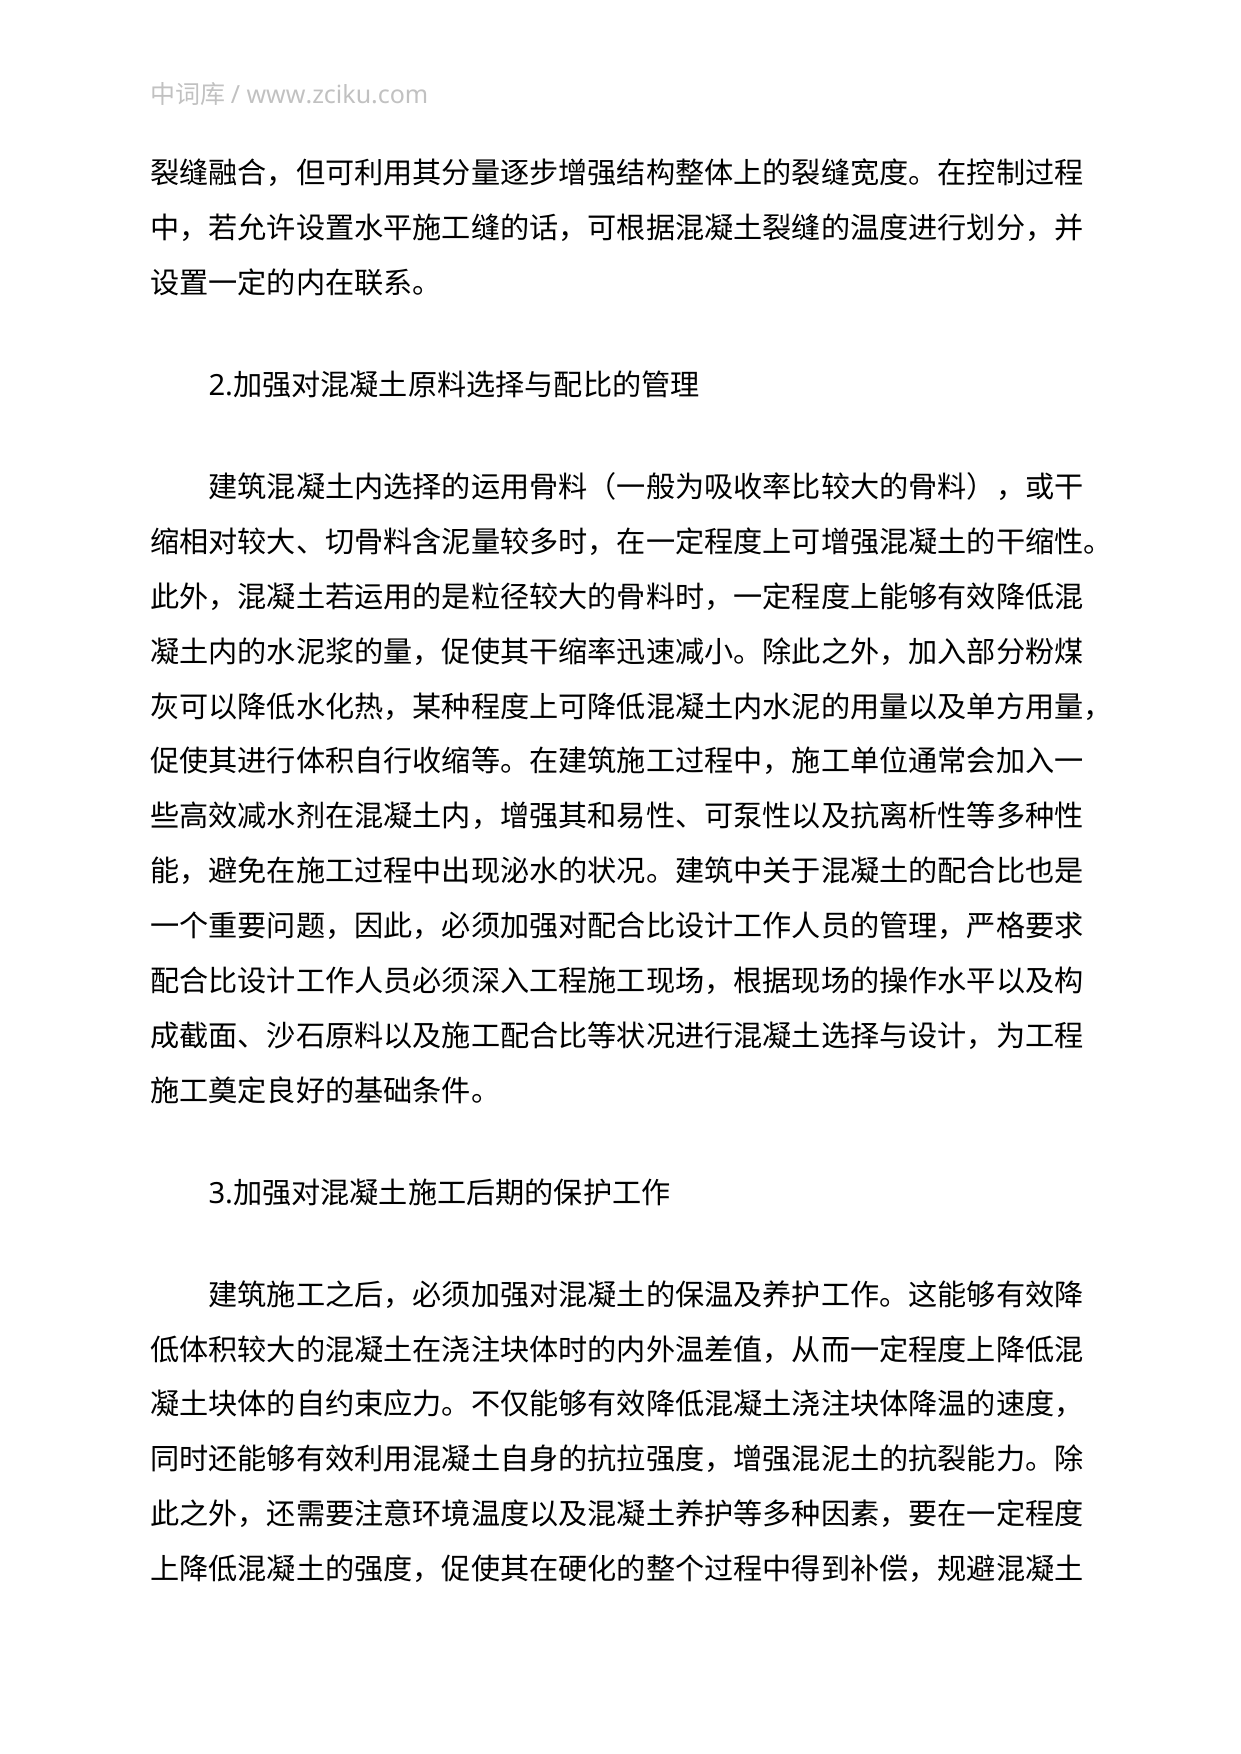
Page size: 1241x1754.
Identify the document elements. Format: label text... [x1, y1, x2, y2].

text 建筑混凝土内选择的运用骨料（一般为吸收率比较大的骨料），或干缩相对较大、切骨料含泥量较多时，在一定程度上可增强混凝土的干缩性。此外，混凝土若运用的是粒径较大的骨料时，一定程度上能够有效降低混凝土内的水泥浆的量，促使其干缩率迅速减小。除此之外，加入部分粉煤灰可以降低水化热，某种程度上可降低混凝土内水泥的用量以及单方用量，促使其进行体积自行收缩等。在建筑施工过程中，施工单位通常会加入一些高效减水剂在混凝土内，增强其和易性、可泵性以及抗离析性等多种性能，避免在施工过程中出现泌水的状况。建筑中关于混凝土的配合比也是一个重要问题，因此，必须加强对配合比设计工作人员的管理，严格要求配合比设计工作人员必须深入工程施工现场，根据现场的操作水平以及构成截面、沙石原料以及施工配合比等状况进行混凝土选择与设计，为工程施工奠定良好的基础条件。 [150, 463, 1090, 1110]
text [150, 1271, 1090, 1588]
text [150, 150, 1090, 302]
text 3.加强对混凝土施工后期的保护工作 [150, 1169, 1090, 1212]
text 2.加强对混凝土原料选择与配比的管理 [150, 362, 1090, 404]
